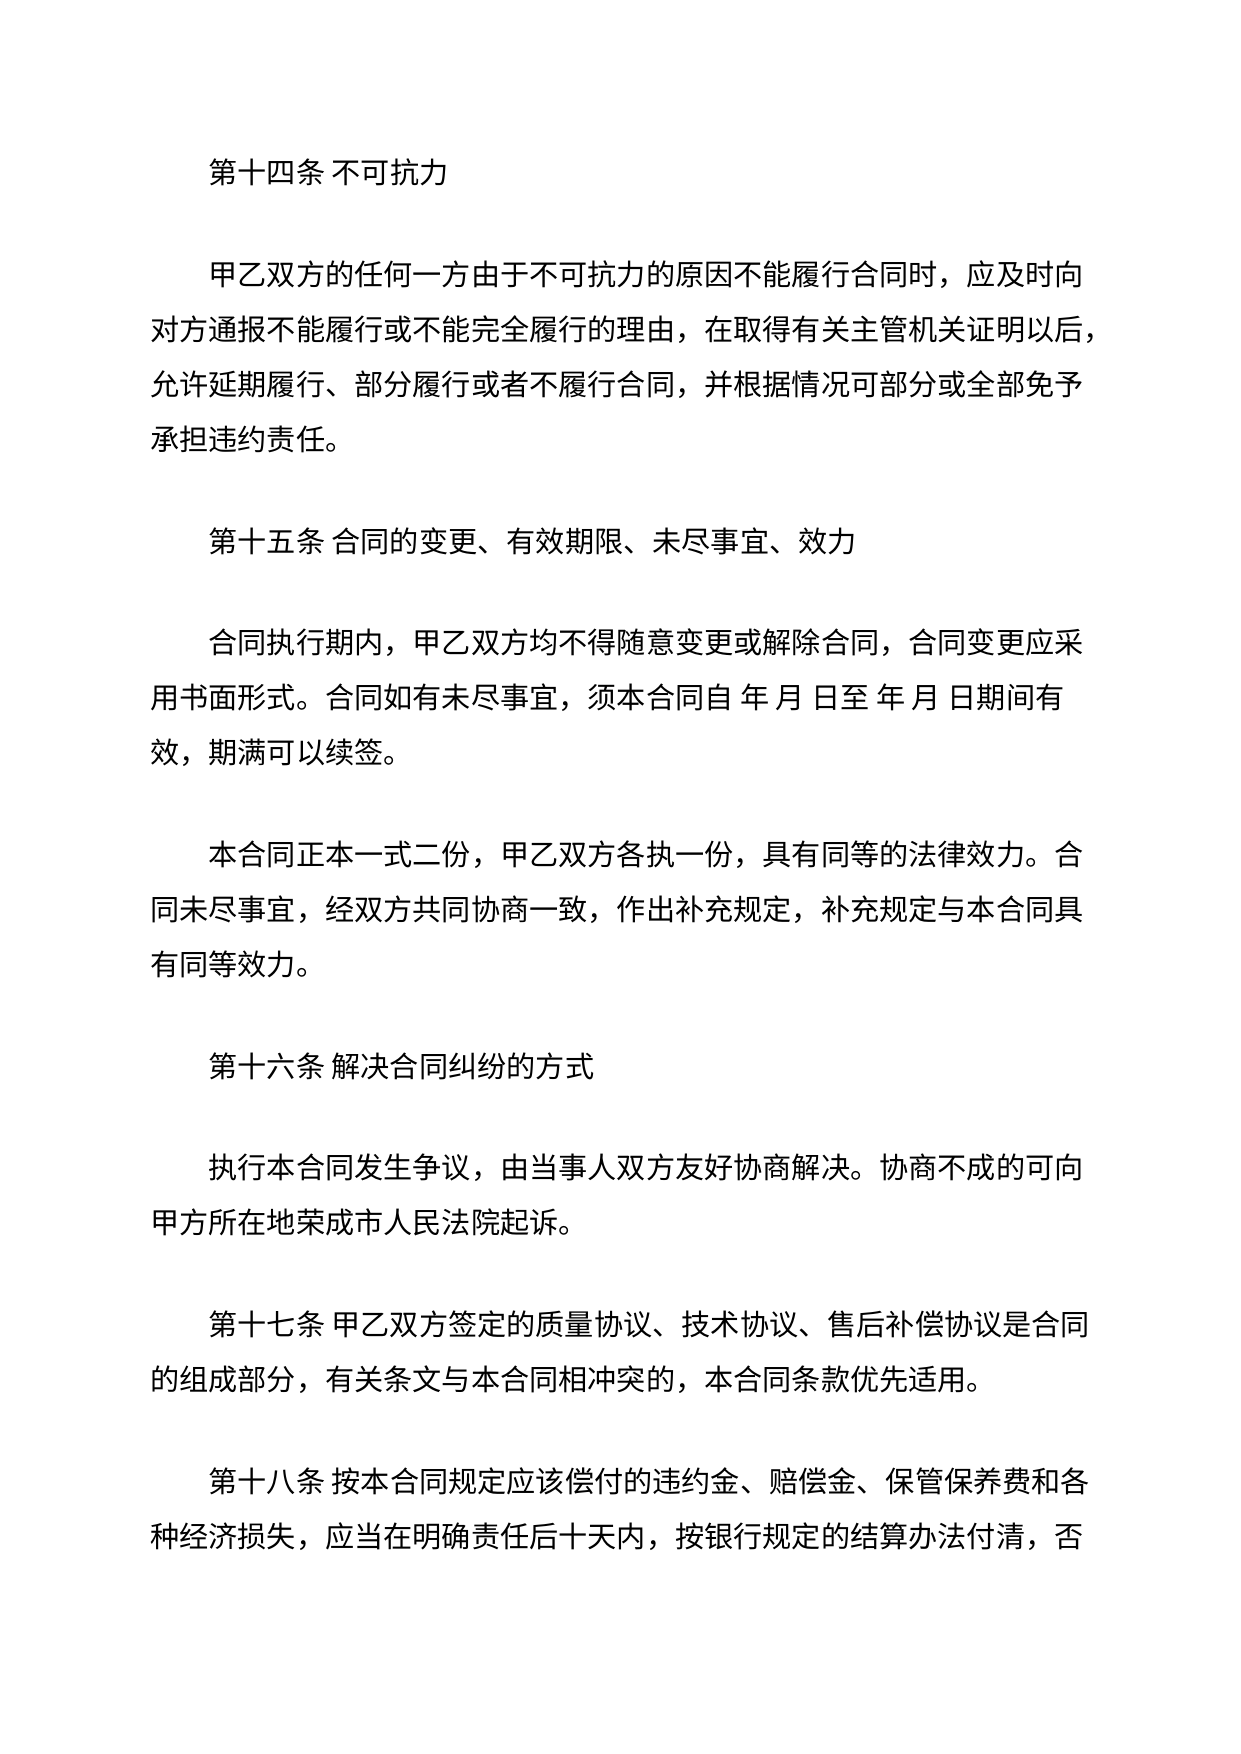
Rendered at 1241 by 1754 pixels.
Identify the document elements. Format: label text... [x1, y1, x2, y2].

text 合同执行期内，甲乙双方均不得随意变更或解除合同，合同变更应采用书面形式。合同如有未尽事宜，须本合同自 年 月 日至 年 月 日期间有效，期满可以续签。 [150, 620, 1090, 772]
text 第十四条 不可抗力 [150, 150, 1090, 192]
text 第十七条 甲乙双方签定的质量协议、技术协议、售后补偿协议是合同的组成部分，有关条文与本合同相冲突的，本合同条款优先适用。 [150, 1302, 1090, 1399]
text 甲乙双方的任何一方由于不可抗力的原因不能履行合同时，应及时向对方通报不能履行或不能完全履行的理由，在取得有关主管机关证明以后，允许延期履行、部分履行或者不履行合同，并根据情况可部分或全部免予承担违约责任。 [150, 252, 1090, 459]
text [150, 1458, 1090, 1555]
text 本合同正本一式二份，甲乙双方各执一份，具有同等的法律效力。合同未尽事宜，经双方共同协商一致，作出补充规定，补充规定与本合同具有同等效力。 [150, 832, 1090, 984]
text 执行本合同发生争议，由当事人双方友好协商解决。协商不成的可向甲方所在地荣成市人民法院起诉。 [150, 1145, 1090, 1242]
text 第十五条 合同的变更、有效期限、未尽事宜、效力 [150, 518, 1090, 561]
text 第十六条 解决合同纠纷的方式 [150, 1043, 1090, 1085]
